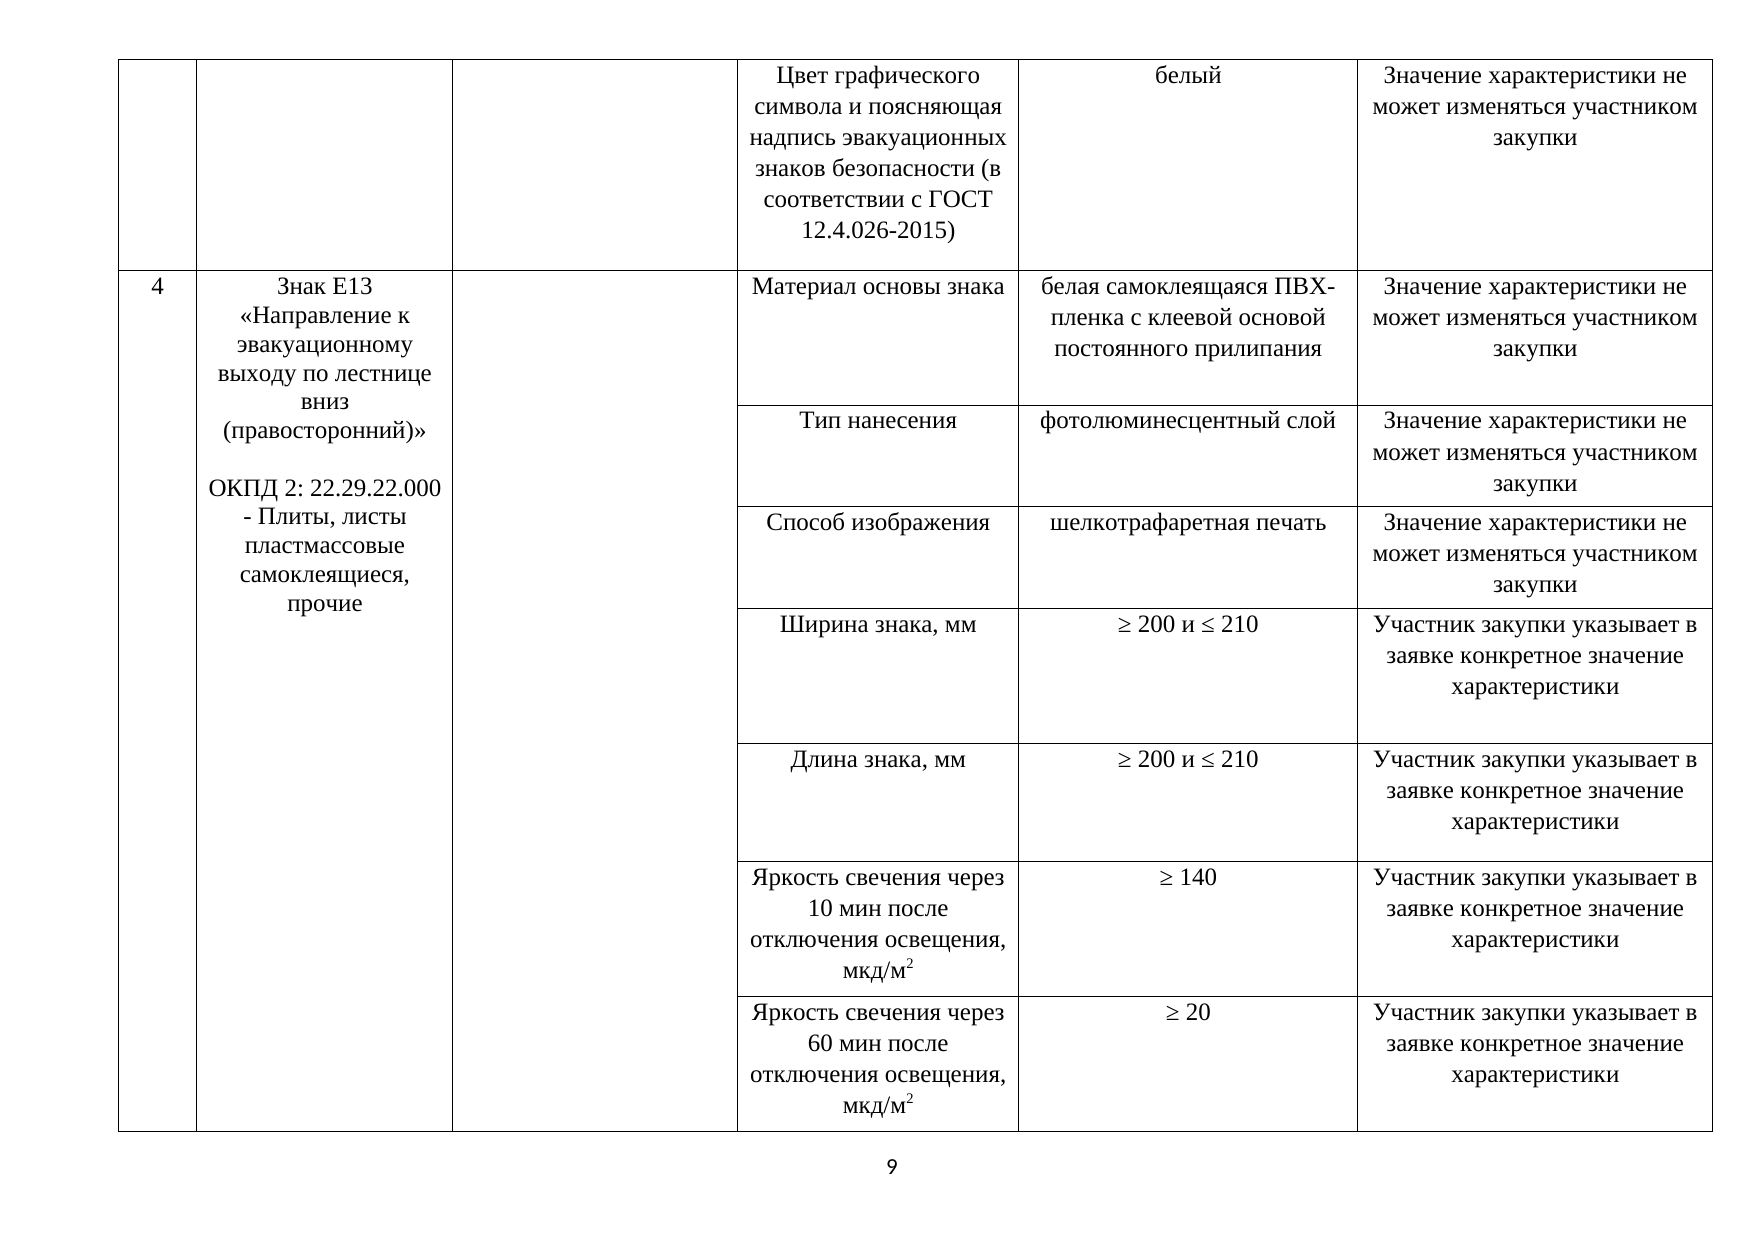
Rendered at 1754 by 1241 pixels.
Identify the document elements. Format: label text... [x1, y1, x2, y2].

table_cell ≥ 140 [1019, 862, 1357, 996]
table_cell Знак E13 «Направление к эвакуационному выходу по лестнице вниз (правосторонний)» ОКПД 2: 22.29.22.000 - Плиты, листы пластмассовые самоклеящиеся, прочие [197, 271, 452, 1131]
table_cell Значение характеристики не может изменяться участником закупки [1358, 60, 1712, 270]
table_cell ≥ 20 [1019, 997, 1357, 1131]
table_cell Участник закупки указывает в заявке конкретное значение характеристики [1358, 609, 1712, 743]
table_cell ≥ 200 и ≤ 210 [1019, 609, 1357, 743]
table_cell шелкотрафаретная печать [1019, 507, 1357, 608]
table_cell 4 [119, 271, 196, 1131]
table_cell Способ изображения [738, 507, 1018, 608]
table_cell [1358, 997, 1712, 1131]
table_cell Яркость свечения через 10 мин после отключения освещения, мкд/м2 [738, 862, 1018, 996]
table_cell Значение характеристики не может изменяться участником закупки [1358, 406, 1712, 506]
table_cell Значение характеристики не может изменяться участником закупки [1358, 507, 1712, 608]
table_cell Яркость свечения через 60 мин после отключения освещения, мкд/м2 [738, 997, 1018, 1131]
table_cell Участник закупки указывает в заявке конкретное значение характеристики [1358, 744, 1712, 861]
table_cell Материал основы знака [738, 271, 1018, 404]
table_cell Ширина знака, мм [738, 609, 1018, 743]
table_cell ≥ 200 и ≤ 210 [1019, 744, 1357, 861]
table_cell [453, 271, 737, 1131]
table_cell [1358, 862, 1712, 996]
table_cell Цвет графического символа и поясняющая надпись эвакуационных знаков безопасности (в соответствии с ГОСТ 12.4.026-2015) [738, 60, 1018, 270]
table_cell Тип нанесения [738, 406, 1018, 506]
table_cell белый [1019, 60, 1357, 270]
table_cell Длина знака, мм [738, 744, 1018, 861]
table_cell белая самоклеящаяся ПВХ-пленка с клеевой основой постоянного прилипания [1019, 271, 1357, 404]
table_cell фотолюминесцентный слой [1019, 406, 1357, 506]
table_cell Значение характеристики не может изменяться участником закупки [1358, 271, 1712, 404]
